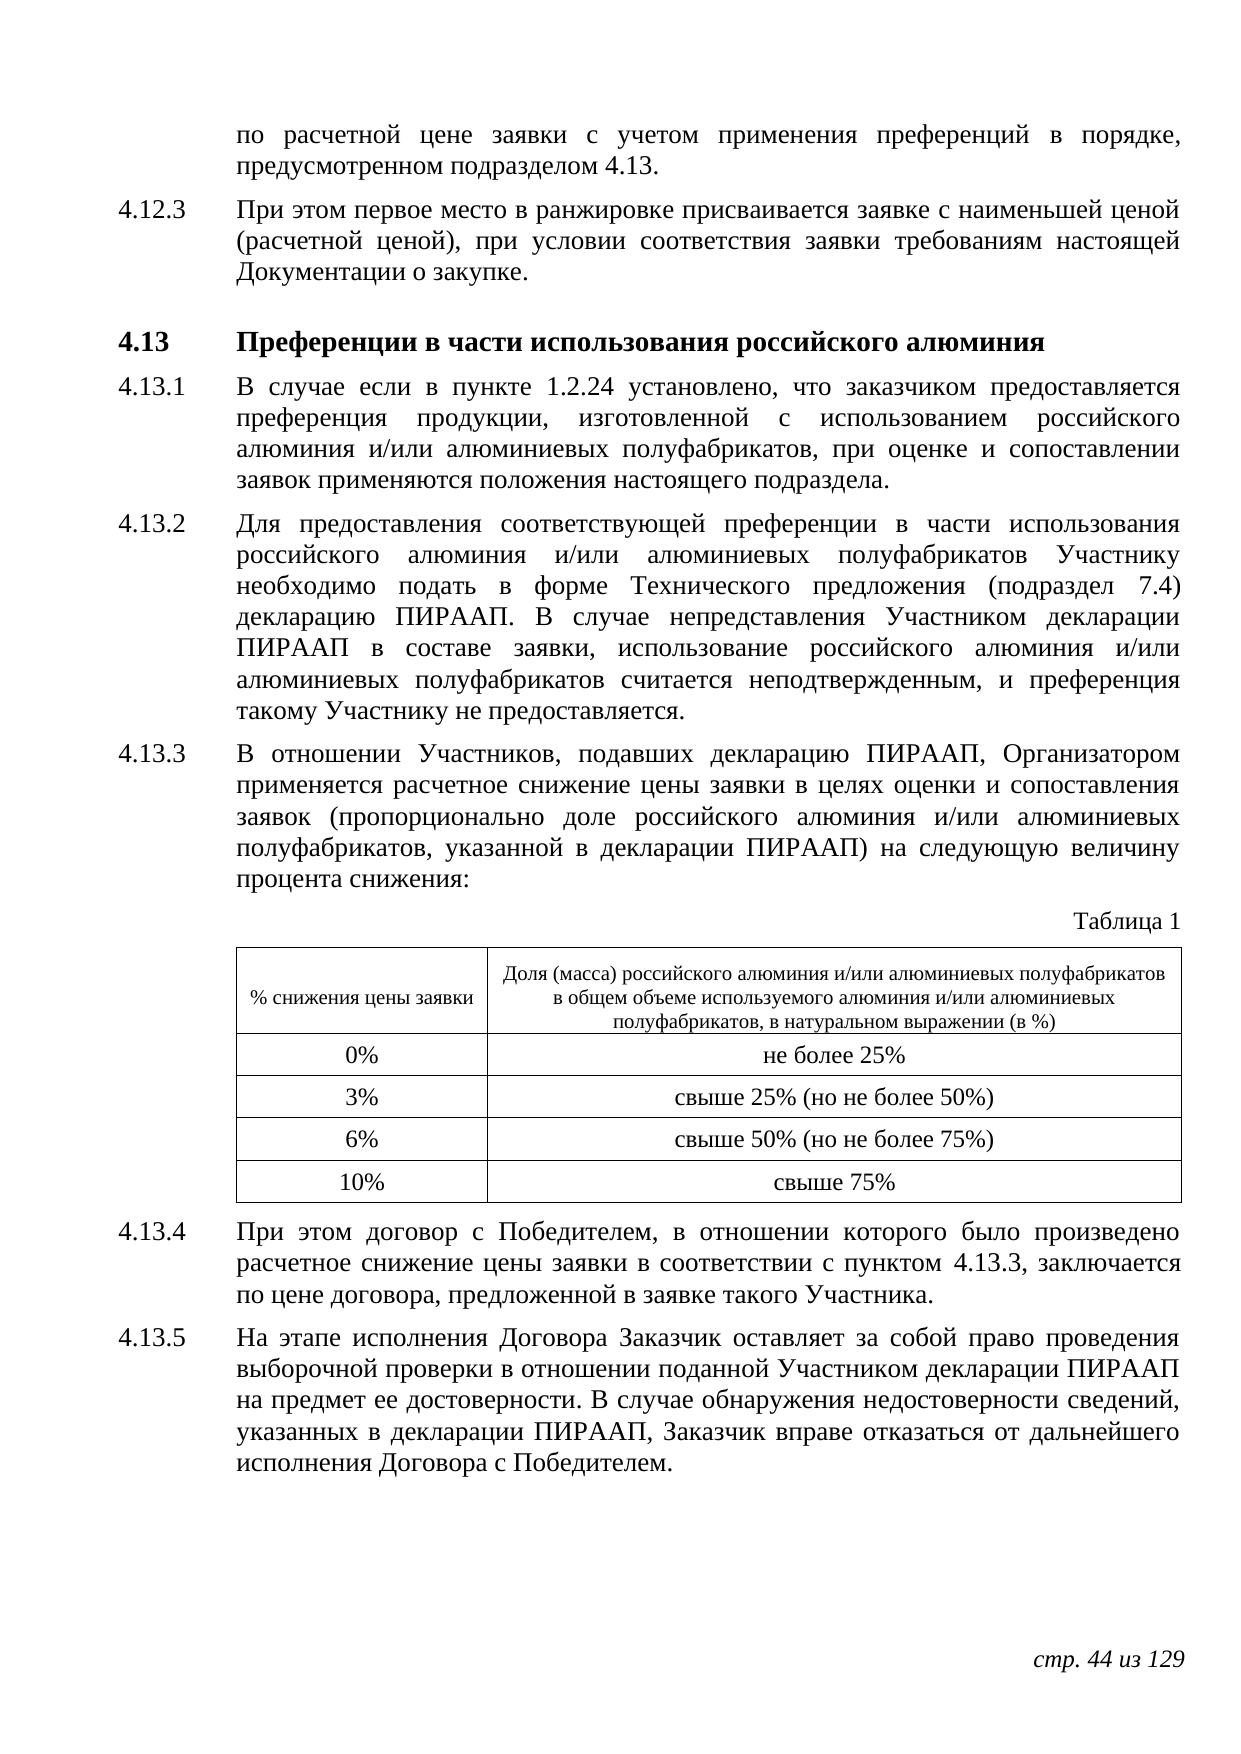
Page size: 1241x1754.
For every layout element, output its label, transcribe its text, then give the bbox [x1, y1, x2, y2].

table_cell 0% [237, 1034, 487, 1075]
subtitle Преференции в части использования российского алюминия [118, 324, 1181, 357]
table_header Доля (масса) российского алюминия и/или алюминиевых полуфабрикатов в общем объеме используемого алюминия и/или алюминиевых полуфабрикатов, в натуральном выражении (в %) [488, 948, 1181, 1033]
table_cell 3% [237, 1076, 487, 1117]
list При этом договор с Победителем, в отношении которого было произведено расчетное снижение цены заявки в соответствии с пунктом 4.13.3, заключается по цене договора, предложенной в заявке такого Участника. [118, 1215, 1181, 1309]
list В случае если в пункте 1.2.24 установлено, что заказчиком предоставляется преференция продукции, изготовленной с использованием российского алюминия и/или алюминиевых полуфабрикатов, при оценке и сопоставлении заявок применяются положения настоящего подраздела. [118, 370, 1181, 494]
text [118, 118, 1181, 180]
list Для предоставления соответствующей преференции в части использования российского алюминия и/или алюминиевых полуфабрикатов Участнику необходимо подать в форме Технического предложения (подраздел 7.4) декларацию ПИРААП. В случае непредставления Участником декларации ПИРААП в составе заявки, использование российского алюминия и/или алюминиевых полуфабрикатов считается неподтвержденным, и преференция такому Участнику не предоставляется. [118, 507, 1181, 725]
table_header % снижения цены заявки [237, 948, 487, 1033]
text На этапе исполнения Договора Заказчик оставляет за собой право проведения выборочной проверки в отношении поданной Участником декларации ПИРААП на предмет ее достоверности. В случае обнаружения недостоверности сведений, указанных в декларации ПИРААП, Заказчик вправе отказаться от дальнейшего исполнения Договора с Победителем. [118, 1321, 1181, 1477]
table_cell 10% [237, 1161, 487, 1202]
table_cell 6% [237, 1118, 487, 1159]
list Таблица 1 [236, 906, 1181, 934]
table_cell свыше 75% [488, 1161, 1181, 1202]
list В отношении Участников, подавших декларацию ПИРААП, Организатором применяется расчетное снижение цены заявки в целях оценки и сопоставления заявок (пропорционально доле российского алюминия и/или алюминиевых полуфабрикатов, указанной в декларации ПИРААП) на следующую величину процента снижения: [118, 737, 1181, 893]
table_cell свыше 25% (но не более 50%) [488, 1076, 1181, 1117]
table_cell свыше 50% (но не более 75%) [488, 1118, 1181, 1159]
text При этом первое место в ранжировке присваивается заявке с наименьшей ценой (расчетной ценой), при условии соответствия заявки требованиям настоящей Документации о закупке. [118, 193, 1181, 286]
table_cell не более 25% [488, 1034, 1181, 1075]
